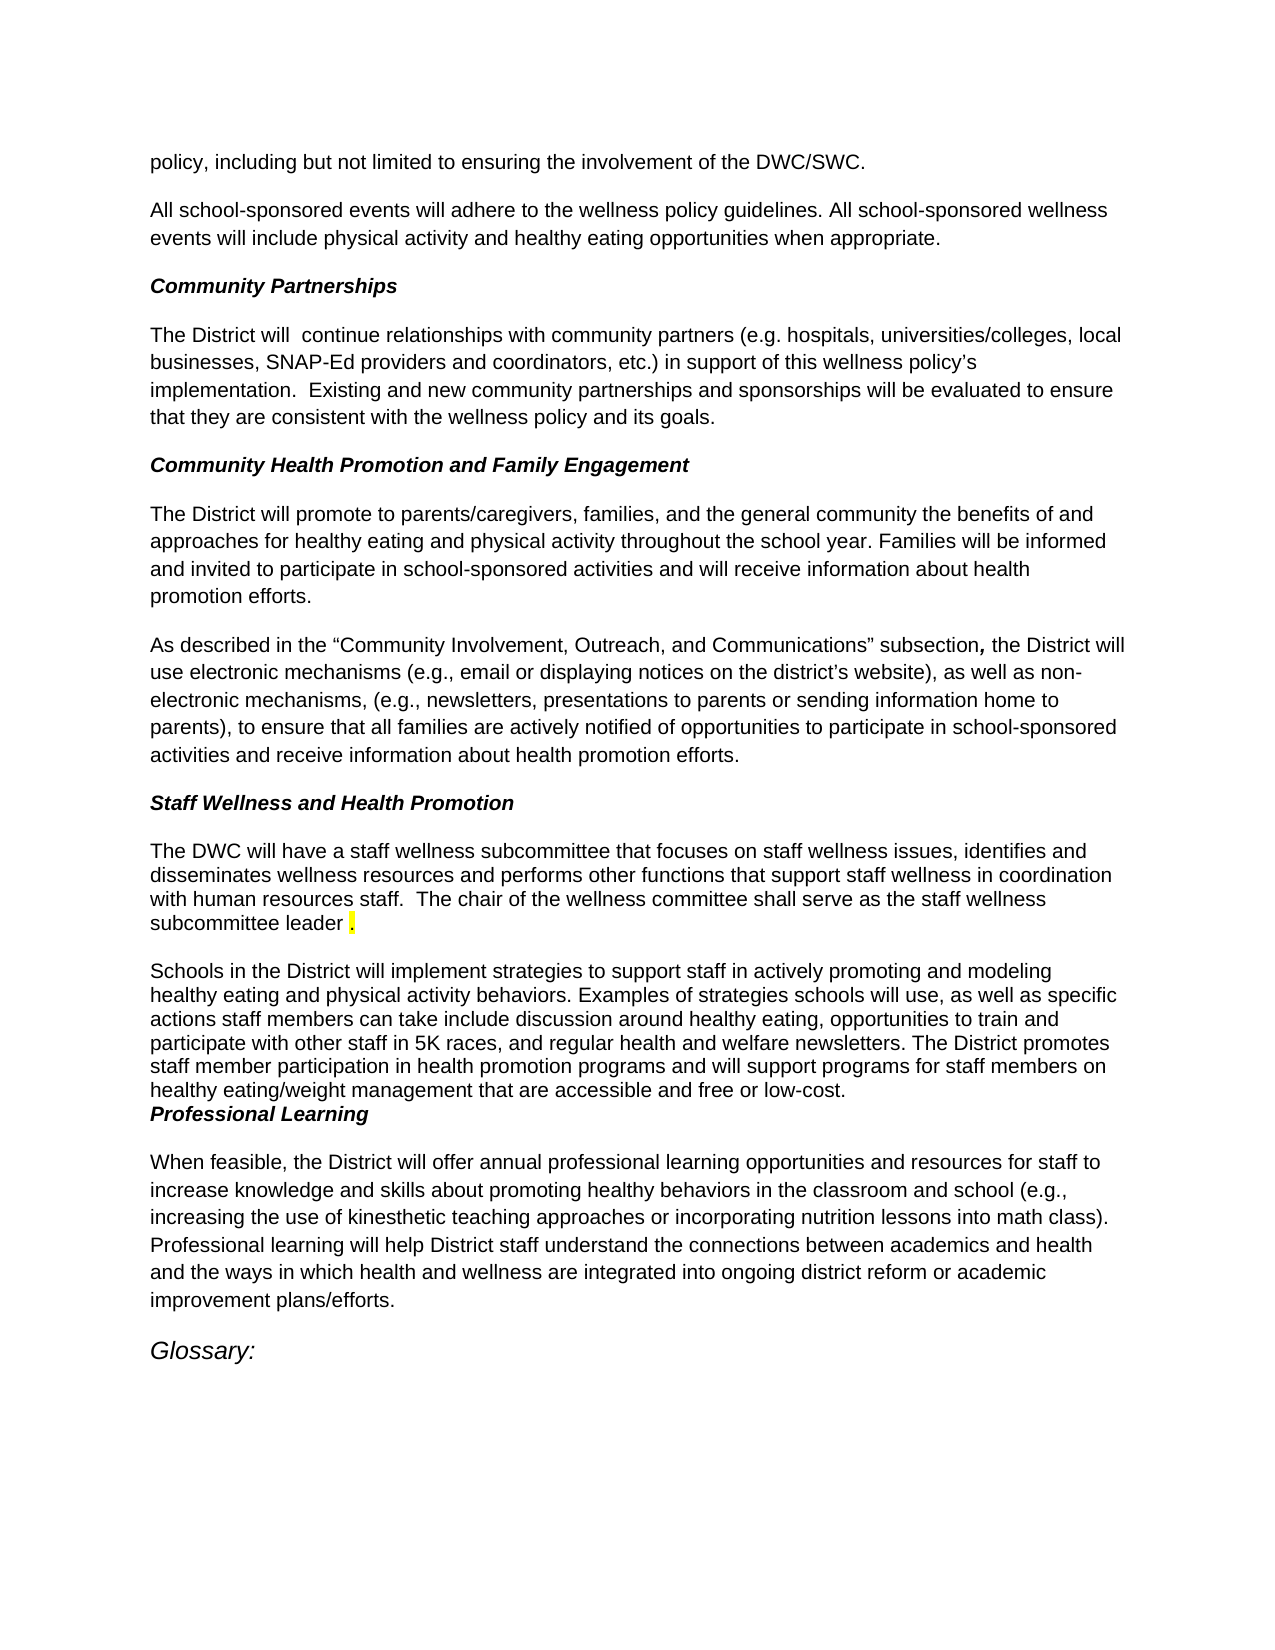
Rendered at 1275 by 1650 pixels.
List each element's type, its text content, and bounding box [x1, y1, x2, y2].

text Community Partnerships [150, 274, 1125, 298]
text When feasible, the District will offer annual professional learning opportunities and resources for staff to increase knowledge and skills about promoting healthy behaviors in the classroom and school (e.g., increasing the use of kinesthetic teaching approaches or incorporating nutrition lessons into math class). Professional learning will help District staff understand the connections between academics and health and the ways in which health and wellness are integrated into ongoing district reform or academic improvement plans/efforts. [150, 1150, 1125, 1312]
text Staff Wellness and Health Promotion [150, 791, 1125, 815]
text All school-sponsored events will adhere to the wellness policy guidelines. All school-sponsored wellness events will include physical activity and healthy eating opportunities when appropriate. [150, 198, 1125, 250]
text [150, 150, 1125, 174]
text Schools in the District will implement strategies to support staff in actively promoting and modeling healthy eating and physical activity behaviors. Examples of strategies schools will use, as well as specific actions staff members can take include discussion around healthy eating, opportunities to train and participate with other staff in 5K races, and regular health and welfare newsletters. The District promotes staff member participation in health promotion programs and will support programs for staff members on healthy eating/weight management that are accessible and free or low-cost. [150, 958, 1125, 1102]
text As described in the “Community Involvement, Outreach, and Communications” subsection, the District will use electronic mechanisms (e.g., email or displaying notices on the district’s website), as well as non-electronic mechanisms, (e.g., newsletters, presentations to parents or sending information home to parents), to ensure that all families are actively notified of opportunities to participate in school-sponsored activities and receive information about health promotion efforts. [150, 632, 1125, 766]
text The District will continue relationships with community partners (e.g. hospitals, universities/colleges, local businesses, SNAP-Ed providers and coordinators, etc.) in support of this wellness policy’s implementation. Existing and new community partnerships and sponsorships will be evaluated to ensure that they are consistent with the wellness policy and its goals. [150, 322, 1125, 429]
text The DWC will have a staff wellness subcommittee that focuses on staff wellness issues, identifies and disseminates wellness resources and performs other functions that support staff wellness in coordination with human resources staff. The chair of the wellness committee shall serve as the staff wellness subcommittee leader . [150, 839, 1125, 934]
text The District will promote to parents/caregivers, families, and the general community the benefits of and approaches for healthy eating and physical activity throughout the school year. Families will be informed and invited to participate in school-sponsored activities and will receive information about health promotion efforts. [150, 502, 1125, 608]
text Community Health Promotion and Family Engagement [150, 453, 1125, 477]
text Professional Learning [150, 1102, 1125, 1126]
text Glossary: [150, 1336, 1125, 1365]
